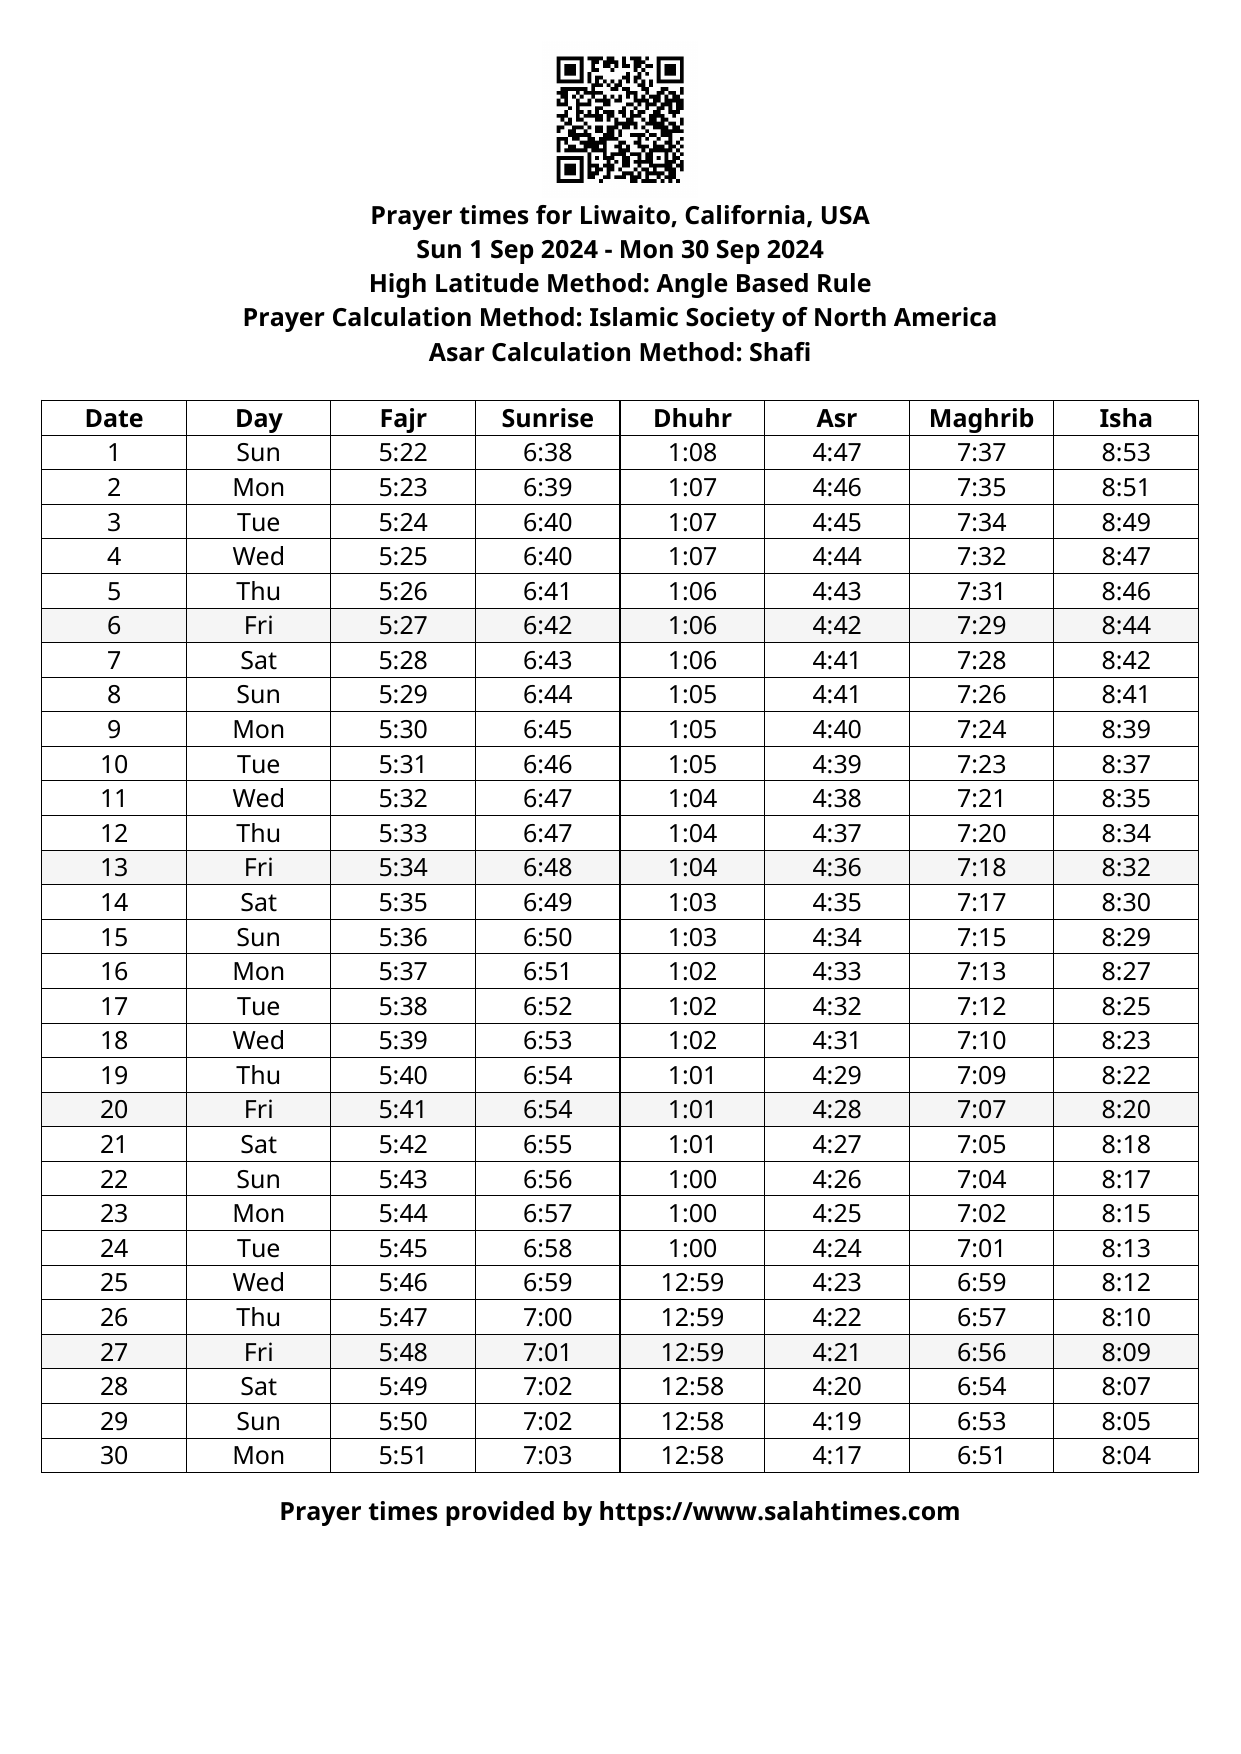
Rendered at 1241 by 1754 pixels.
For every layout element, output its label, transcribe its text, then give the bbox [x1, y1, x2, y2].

table_cell 5:50 [331, 1404, 475, 1437]
table_cell 4:32 [765, 989, 909, 1022]
table_cell 5:46 [331, 1266, 475, 1299]
table_cell Thu [187, 1058, 330, 1092]
table_cell 5:30 [331, 712, 475, 746]
table_cell 1:06 [621, 574, 764, 607]
table_cell Sun [187, 678, 330, 711]
table_cell 1:05 [621, 678, 764, 711]
table_cell 8 [42, 678, 186, 711]
table_cell Wed [187, 539, 330, 573]
table_cell 8:17 [1054, 1162, 1198, 1195]
table_cell 1:01 [621, 1127, 764, 1161]
table_cell Mon [187, 470, 330, 504]
table_cell 6:46 [476, 747, 619, 780]
table_cell Wed [187, 781, 330, 815]
table_cell 7:21 [910, 781, 1053, 815]
table_cell 1:05 [621, 712, 764, 746]
table_cell 8:46 [1054, 574, 1198, 607]
table_cell 8:47 [1054, 539, 1198, 573]
table_cell 5:47 [331, 1300, 475, 1334]
table_cell 6:49 [476, 885, 619, 919]
table_cell 6:47 [476, 816, 619, 849]
table_cell Mon [187, 954, 330, 988]
table_cell 8:49 [1054, 505, 1198, 538]
table_cell 5:34 [331, 851, 475, 884]
table_cell 1:06 [621, 643, 764, 677]
table_cell 5:48 [331, 1335, 475, 1368]
table_cell 5:41 [331, 1093, 475, 1126]
table_cell 5:36 [331, 920, 475, 953]
table_cell 7:02 [910, 1196, 1053, 1230]
table_header Maghrib [910, 401, 1053, 434]
table_cell 8:42 [1054, 643, 1198, 677]
table_cell 28 [42, 1369, 186, 1403]
table_cell 8:18 [1054, 1127, 1198, 1161]
table_cell 4:19 [765, 1404, 909, 1437]
table_header Isha [1054, 401, 1198, 434]
table_header Dhuhr [621, 401, 764, 434]
table_cell 4:39 [765, 747, 909, 780]
table_cell 4:20 [765, 1369, 909, 1403]
table_cell Sun [187, 920, 330, 953]
table_cell Tue [187, 1231, 330, 1264]
table_cell Sat [187, 1127, 330, 1161]
table_cell 5:27 [331, 609, 475, 642]
table_cell 8:05 [1054, 1404, 1198, 1437]
table_cell 4:43 [765, 574, 909, 607]
table_cell 4:47 [765, 436, 909, 469]
table_cell 5:42 [331, 1127, 475, 1161]
table_cell 19 [42, 1058, 186, 1092]
table_cell 4:25 [765, 1196, 909, 1230]
text Asar Calculation Method: Shafi [42, 334, 1198, 368]
table_cell 7:03 [476, 1439, 619, 1472]
table_cell 6:53 [910, 1404, 1053, 1437]
table_cell 1 [42, 436, 186, 469]
table_cell 5:25 [331, 539, 475, 573]
table_cell 7:07 [910, 1093, 1053, 1126]
table_cell 22 [42, 1162, 186, 1195]
table_cell 6:58 [476, 1231, 619, 1264]
table_cell 4:23 [765, 1266, 909, 1299]
table_cell 12 [42, 816, 186, 849]
table_cell 1:07 [621, 470, 764, 504]
table_cell 5:39 [331, 1024, 475, 1057]
table_cell 8:13 [1054, 1231, 1198, 1264]
table_cell 7:15 [910, 920, 1053, 953]
table_cell 7:18 [910, 851, 1053, 884]
table_cell 1:07 [621, 505, 764, 538]
picture [542, 41, 699, 198]
table_cell 4:37 [765, 816, 909, 849]
table_cell 5:35 [331, 885, 475, 919]
table_cell 12:58 [621, 1404, 764, 1437]
table_cell Fri [187, 851, 330, 884]
table_cell Sat [187, 885, 330, 919]
table_cell 8:15 [1054, 1196, 1198, 1230]
table_cell 14 [42, 885, 186, 919]
table_cell 5:24 [331, 505, 475, 538]
table_cell 4:17 [765, 1439, 909, 1472]
table_cell 8:34 [1054, 816, 1198, 849]
table_cell 8:10 [1054, 1300, 1198, 1334]
table_cell 8:07 [1054, 1369, 1198, 1403]
table_cell Sun [187, 1162, 330, 1195]
table_cell 6:40 [476, 505, 619, 538]
table_cell 8:39 [1054, 712, 1198, 746]
table_cell 7 [42, 643, 186, 677]
table_cell 5:43 [331, 1162, 475, 1195]
table_cell 5:31 [331, 747, 475, 780]
table_cell 7:05 [910, 1127, 1053, 1161]
table_cell 6:59 [476, 1266, 619, 1299]
table_cell 12:58 [621, 1369, 764, 1403]
table_cell 8:20 [1054, 1093, 1198, 1126]
table_cell 1:01 [621, 1058, 764, 1092]
table_cell 4:28 [765, 1093, 909, 1126]
table_cell 5:44 [331, 1196, 475, 1230]
table_cell 8:04 [1054, 1439, 1198, 1472]
table_cell 12:59 [621, 1266, 764, 1299]
table_cell Thu [187, 816, 330, 849]
table_cell 5:29 [331, 678, 475, 711]
table_cell Wed [187, 1266, 330, 1299]
table_cell 13 [42, 851, 186, 884]
table_cell 8:29 [1054, 920, 1198, 953]
table_cell 24 [42, 1231, 186, 1264]
table_cell 4:29 [765, 1058, 909, 1092]
table_cell 12:59 [621, 1300, 764, 1334]
table_cell 29 [42, 1404, 186, 1437]
table_cell 7:04 [910, 1162, 1053, 1195]
table_cell 12:59 [621, 1335, 764, 1368]
table_cell 8:09 [1054, 1335, 1198, 1368]
table_cell 7:13 [910, 954, 1053, 988]
table_cell 7:17 [910, 885, 1053, 919]
table_cell Sun [187, 436, 330, 469]
table_cell 5:32 [331, 781, 475, 815]
table_cell 17 [42, 989, 186, 1022]
table_header Fajr [331, 401, 475, 434]
table_cell 7:23 [910, 747, 1053, 780]
table_cell Sat [187, 1369, 330, 1403]
table_cell 7:09 [910, 1058, 1053, 1092]
table_cell 6:42 [476, 609, 619, 642]
table_cell 4:24 [765, 1231, 909, 1264]
table_cell 6:54 [476, 1093, 619, 1126]
table_cell 16 [42, 954, 186, 988]
table_cell 7:28 [910, 643, 1053, 677]
table_cell 4:36 [765, 851, 909, 884]
table_cell 1:02 [621, 989, 764, 1022]
table_cell 7:02 [476, 1369, 619, 1403]
table_cell 4:21 [765, 1335, 909, 1368]
table_cell Fri [187, 1335, 330, 1368]
table_cell 6:54 [910, 1369, 1053, 1403]
table_cell 8:23 [1054, 1024, 1198, 1057]
table_cell 1:08 [621, 436, 764, 469]
table_cell 1:00 [621, 1196, 764, 1230]
text Prayer Calculation Method: Islamic Society of North America [42, 300, 1198, 334]
table_cell 8:41 [1054, 678, 1198, 711]
text Prayer times for Liwaito, California, USA [42, 198, 1198, 232]
table_cell 7:24 [910, 712, 1053, 746]
table_cell 4:35 [765, 885, 909, 919]
table_cell 8:44 [1054, 609, 1198, 642]
table_cell 6:51 [910, 1439, 1053, 1472]
table_cell 8:30 [1054, 885, 1198, 919]
table_cell 5:40 [331, 1058, 475, 1092]
table_cell 21 [42, 1127, 186, 1161]
table_cell 6:57 [910, 1300, 1053, 1334]
table_header Sunrise [476, 401, 619, 434]
table_cell 5:37 [331, 954, 475, 988]
table_cell 10 [42, 747, 186, 780]
table_cell 7:32 [910, 539, 1053, 573]
table_cell 7:26 [910, 678, 1053, 711]
table_cell 23 [42, 1196, 186, 1230]
table_cell 12:58 [621, 1439, 764, 1472]
table_cell 6:56 [910, 1335, 1053, 1368]
table_cell 5:33 [331, 816, 475, 849]
table_cell Wed [187, 1024, 330, 1057]
table_cell 6:54 [476, 1058, 619, 1092]
table_cell 4:45 [765, 505, 909, 538]
table_cell 8:53 [1054, 436, 1198, 469]
table_cell 6:48 [476, 851, 619, 884]
table_cell 27 [42, 1335, 186, 1368]
table_cell 5:45 [331, 1231, 475, 1264]
table_cell 8:51 [1054, 470, 1198, 504]
table_cell 1:03 [621, 885, 764, 919]
table_cell 4:33 [765, 954, 909, 988]
table_cell 4:38 [765, 781, 909, 815]
table_cell 6:43 [476, 643, 619, 677]
table_cell 4:46 [765, 470, 909, 504]
table_cell 7:34 [910, 505, 1053, 538]
table_cell 4:42 [765, 609, 909, 642]
table_cell 7:31 [910, 574, 1053, 607]
table_cell 6 [42, 609, 186, 642]
table_cell 1:04 [621, 816, 764, 849]
table_cell 5:22 [331, 436, 475, 469]
table_cell 2 [42, 470, 186, 504]
table_cell 4:22 [765, 1300, 909, 1334]
table_cell 4:41 [765, 678, 909, 711]
table_cell 6:45 [476, 712, 619, 746]
table_cell 6:50 [476, 920, 619, 953]
table_header Asr [765, 401, 909, 434]
table_cell 8:12 [1054, 1266, 1198, 1299]
table_cell 6:39 [476, 470, 619, 504]
table_cell 5:38 [331, 989, 475, 1022]
table_cell 4:44 [765, 539, 909, 573]
table_cell 7:02 [476, 1404, 619, 1437]
table_cell 3 [42, 505, 186, 538]
text Sun 1 Sep 2024 - Mon 30 Sep 2024 [42, 232, 1198, 266]
table_cell 7:12 [910, 989, 1053, 1022]
table_cell 1:04 [621, 851, 764, 884]
table_cell Thu [187, 574, 330, 607]
table_cell 6:38 [476, 436, 619, 469]
table_header Date [42, 401, 186, 434]
table_cell Mon [187, 1439, 330, 1472]
table_cell 30 [42, 1439, 186, 1472]
table_cell 1:05 [621, 747, 764, 780]
table_cell 6:47 [476, 781, 619, 815]
table_cell Sun [187, 1404, 330, 1437]
table_cell 6:41 [476, 574, 619, 607]
table_cell 7:01 [476, 1335, 619, 1368]
table_cell 1:02 [621, 1024, 764, 1057]
table_cell 6:40 [476, 539, 619, 573]
table_cell 8:27 [1054, 954, 1198, 988]
table_cell 8:37 [1054, 747, 1198, 780]
table_cell 1:01 [621, 1093, 764, 1126]
table_cell Sat [187, 643, 330, 677]
table_cell 1:03 [621, 920, 764, 953]
table_cell 20 [42, 1093, 186, 1126]
table_cell Tue [187, 747, 330, 780]
table_cell 6:59 [910, 1266, 1053, 1299]
table_cell Mon [187, 712, 330, 746]
table_cell 7:01 [910, 1231, 1053, 1264]
table_cell 4 [42, 539, 186, 573]
table_cell 7:35 [910, 470, 1053, 504]
table_cell 5:23 [331, 470, 475, 504]
table_cell 6:56 [476, 1162, 619, 1195]
table_cell Thu [187, 1300, 330, 1334]
table_cell Mon [187, 1196, 330, 1230]
table_cell Fri [187, 1093, 330, 1126]
table_cell 8:35 [1054, 781, 1198, 815]
table_cell 1:04 [621, 781, 764, 815]
table_cell 8:32 [1054, 851, 1198, 884]
table_cell 6:51 [476, 954, 619, 988]
table_cell 8:22 [1054, 1058, 1198, 1092]
table_cell 5:26 [331, 574, 475, 607]
table_cell 26 [42, 1300, 186, 1334]
table_cell 4:26 [765, 1162, 909, 1195]
table_cell 6:52 [476, 989, 619, 1022]
table_cell 7:20 [910, 816, 1053, 849]
table_cell 6:55 [476, 1127, 619, 1161]
table_cell 1:07 [621, 539, 764, 573]
table_cell 5:28 [331, 643, 475, 677]
table_cell 5:51 [331, 1439, 475, 1472]
table_cell 1:06 [621, 609, 764, 642]
table_cell 5 [42, 574, 186, 607]
table_cell 4:34 [765, 920, 909, 953]
table_cell 25 [42, 1266, 186, 1299]
table_cell 5:49 [331, 1369, 475, 1403]
text Prayer times provided by https://www.salahtimes.com [42, 1494, 1198, 1528]
table_cell 6:57 [476, 1196, 619, 1230]
table_cell 7:37 [910, 436, 1053, 469]
table_cell Tue [187, 989, 330, 1022]
table_cell Fri [187, 609, 330, 642]
table_cell 9 [42, 712, 186, 746]
table_cell 6:44 [476, 678, 619, 711]
table_cell 7:10 [910, 1024, 1053, 1057]
table_cell 4:31 [765, 1024, 909, 1057]
table_cell 4:40 [765, 712, 909, 746]
table_cell 15 [42, 920, 186, 953]
table_cell 1:02 [621, 954, 764, 988]
table_cell Tue [187, 505, 330, 538]
table_cell 6:53 [476, 1024, 619, 1057]
table_header Day [187, 401, 330, 434]
table_cell 4:41 [765, 643, 909, 677]
text High Latitude Method: Angle Based Rule [42, 266, 1198, 300]
table_cell 18 [42, 1024, 186, 1057]
table_cell 4:27 [765, 1127, 909, 1161]
table_cell 8:25 [1054, 989, 1198, 1022]
table_cell 7:00 [476, 1300, 619, 1334]
table_cell 1:00 [621, 1231, 764, 1264]
table_cell 11 [42, 781, 186, 815]
table_cell 1:00 [621, 1162, 764, 1195]
table_cell 7:29 [910, 609, 1053, 642]
